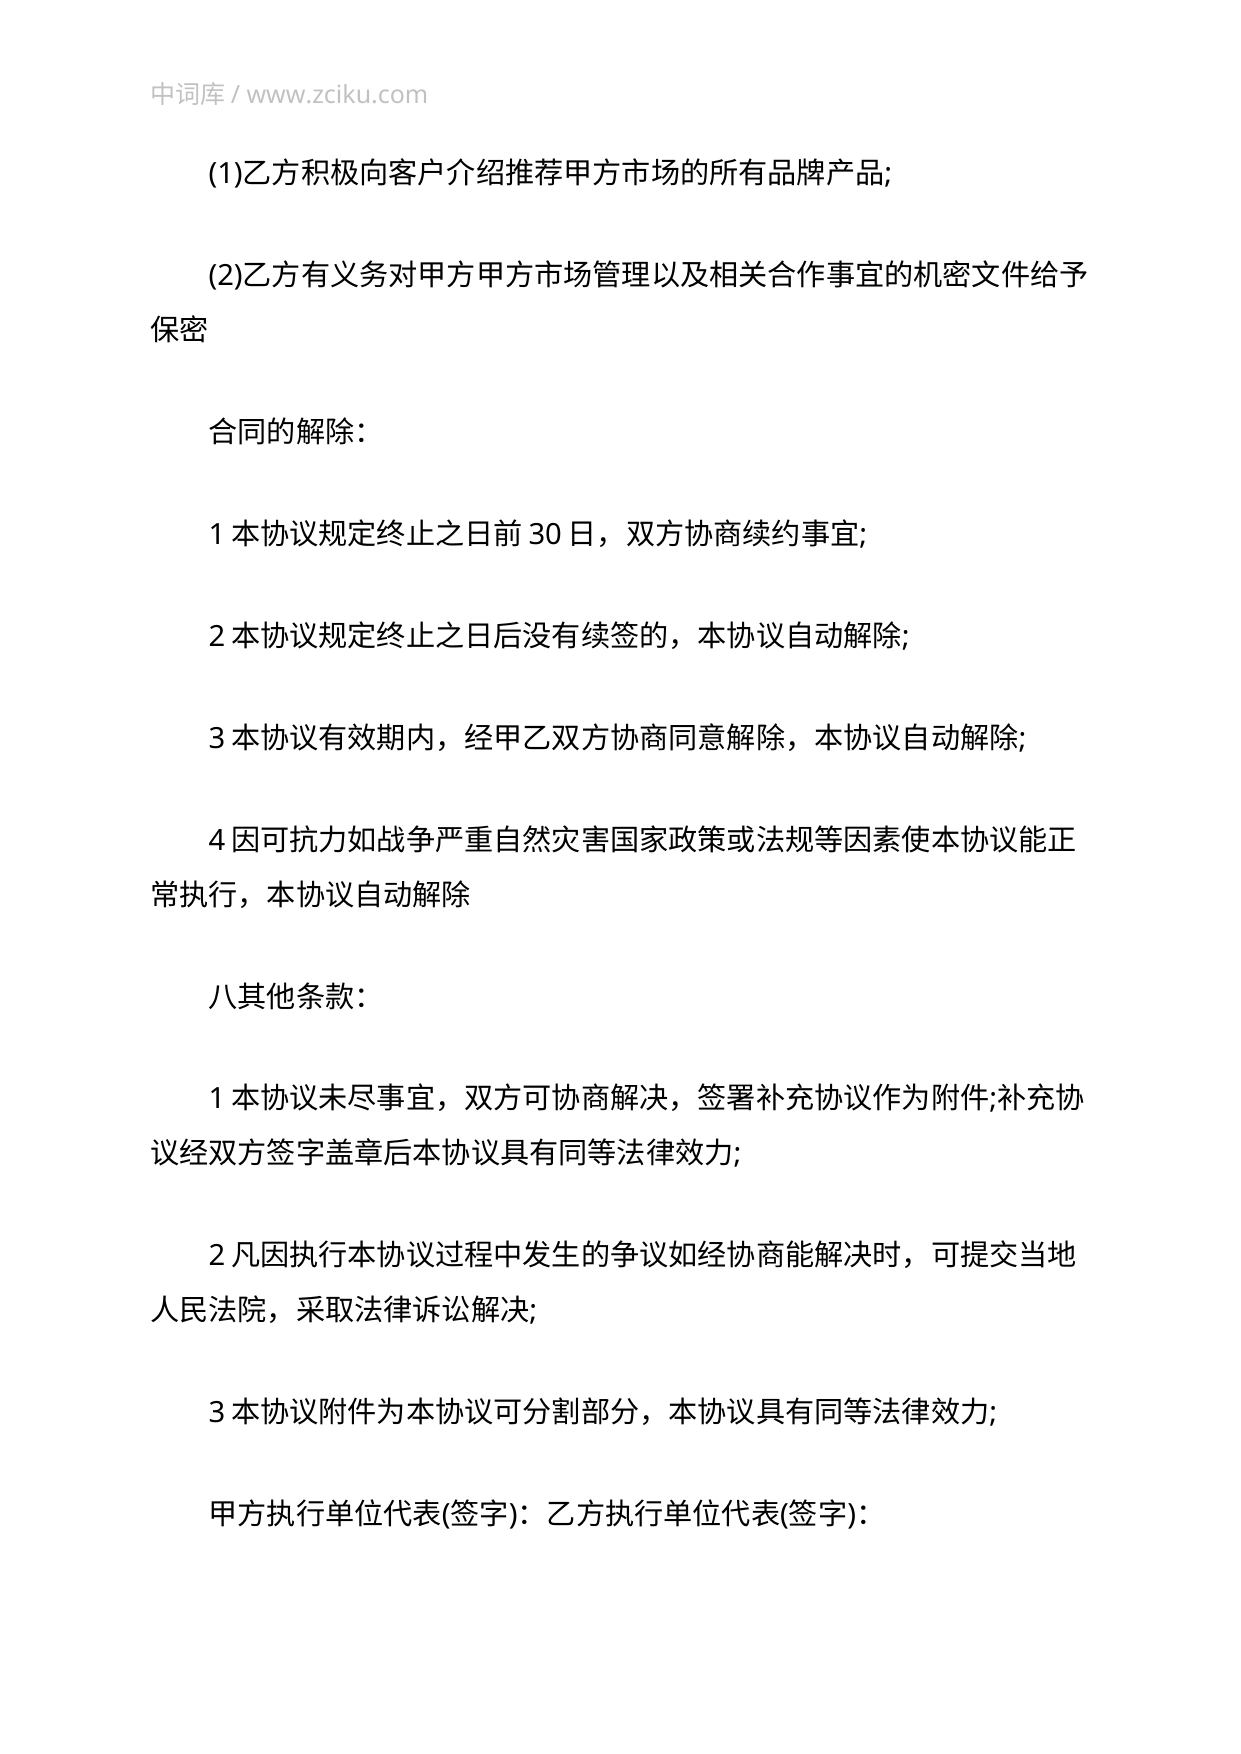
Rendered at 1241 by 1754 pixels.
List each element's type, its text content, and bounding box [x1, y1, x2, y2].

text 甲方执行单位代表(签字)：乙方执行单位代表(签字)： [150, 1491, 1090, 1533]
text 八其他条款： [150, 973, 1090, 1016]
text 1本协议规定终止之日前30日，双方协商续约事宜; [150, 511, 1090, 553]
text 3本协议附件为本协议可分割部分，本协议具有同等法律效力; [150, 1389, 1090, 1431]
text 合同的解除： [150, 409, 1090, 451]
text 3本协议有效期内，经甲乙双方协商同意解除，本协议自动解除; [150, 714, 1090, 757]
text (1)乙方积极向客户介绍推荐甲方市场的所有品牌产品; [150, 150, 1090, 192]
text (2)乙方有义务对甲方甲方市场管理以及相关合作事宜的机密文件给予保密 [150, 252, 1090, 349]
text 2本协议规定终止之日后没有续签的，本协议自动解除; [150, 612, 1090, 655]
text 4因可抗力如战争严重自然灾害国家政策或法规等因素使本协议能正常执行，本协议自动解除 [150, 816, 1090, 914]
text 1本协议未尽事宜，双方可协商解决，签署补充协议作为附件;补充协议经双方签字盖章后本协议具有同等法律效力; [150, 1075, 1090, 1172]
text 2凡因执行本协议过程中发生的争议如经协商能解决时，可提交当地人民法院，采取法律诉讼解决; [150, 1232, 1090, 1329]
